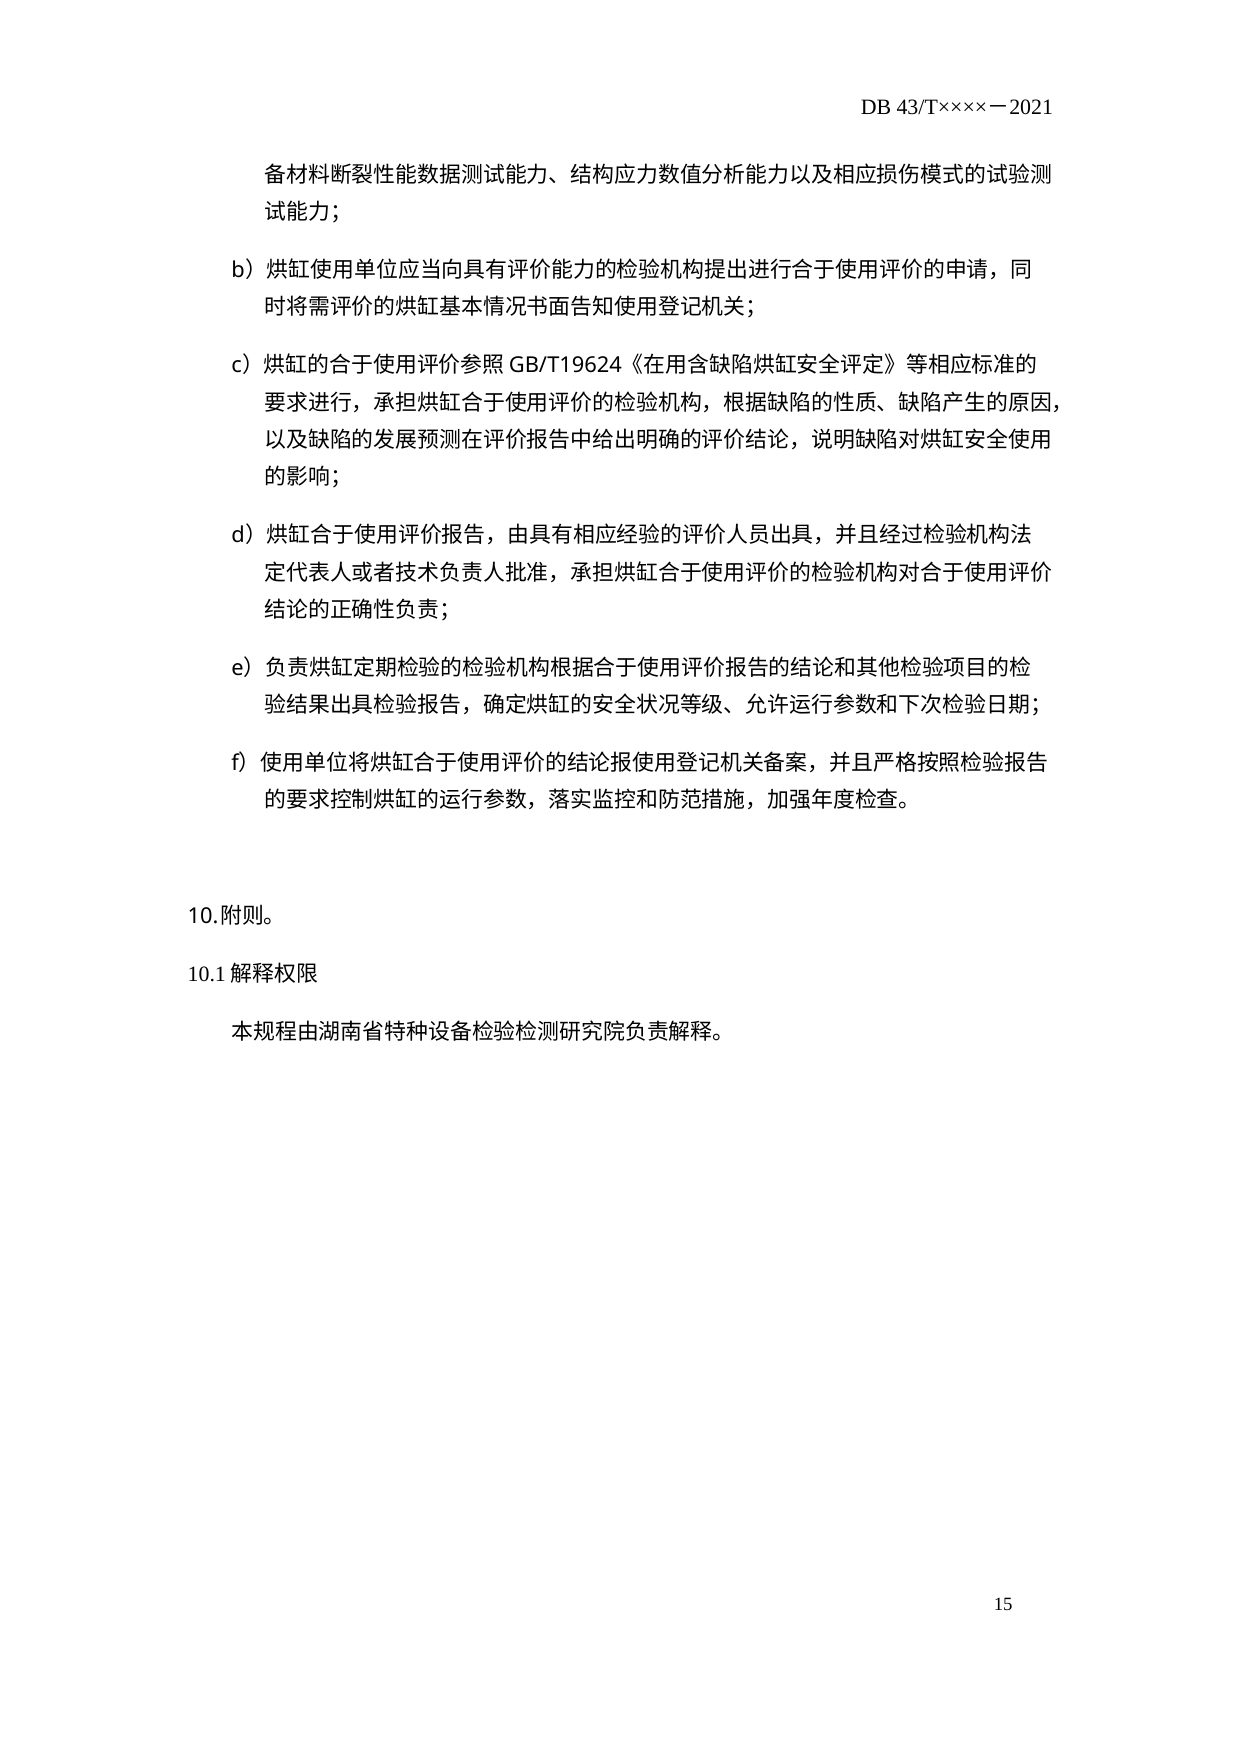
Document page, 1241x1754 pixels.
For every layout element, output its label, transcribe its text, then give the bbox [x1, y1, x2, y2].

text 本规程由湖南省特种设备检验检测研究院负责解释。 [187, 1014, 1053, 1046]
text f）使用单位将烘缸合于使用评价的结论报使用登记机关备案，并且严格按照检验报告的要求控制烘缸的运行参数，落实监控和防范措施，加强年度检查。 [231, 745, 1053, 814]
text c）烘缸的合于使用评价参照GB/T19624《在用含缺陷烘缸安全评定》等相应标准的要求进行，承担烘缸合于使用评价的检验机构，根据缺陷的性质、缺陷产生的原因，以及缺陷的发展预测在评价报告中给出明确的评价结论，说明缺陷对烘缸安全使用的影响； [231, 347, 1053, 491]
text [231, 156, 1053, 226]
list 附则。 [187, 898, 1053, 930]
text 10.1解释权限 [187, 956, 1053, 988]
text e）负责烘缸定期检验的检验机构根据合于使用评价报告的结论和其他检验项目的检验结果出具检验报告，确定烘缸的安全状况等级、允许运行参数和下次检验日期； [231, 649, 1053, 719]
text b）烘缸使用单位应当向具有评价能力的检验机构提出进行合于使用评价的申请，同时将需评价的烘缸基本情况书面告知使用登记机关； [231, 252, 1053, 321]
text d）烘缸合于使用评价报告，由具有相应经验的评价人员出具，并且经过检验机构法定代表人或者技术负责人批准，承担烘缸合于使用评价的检验机构对合于使用评价结论的正确性负责； [231, 517, 1053, 624]
